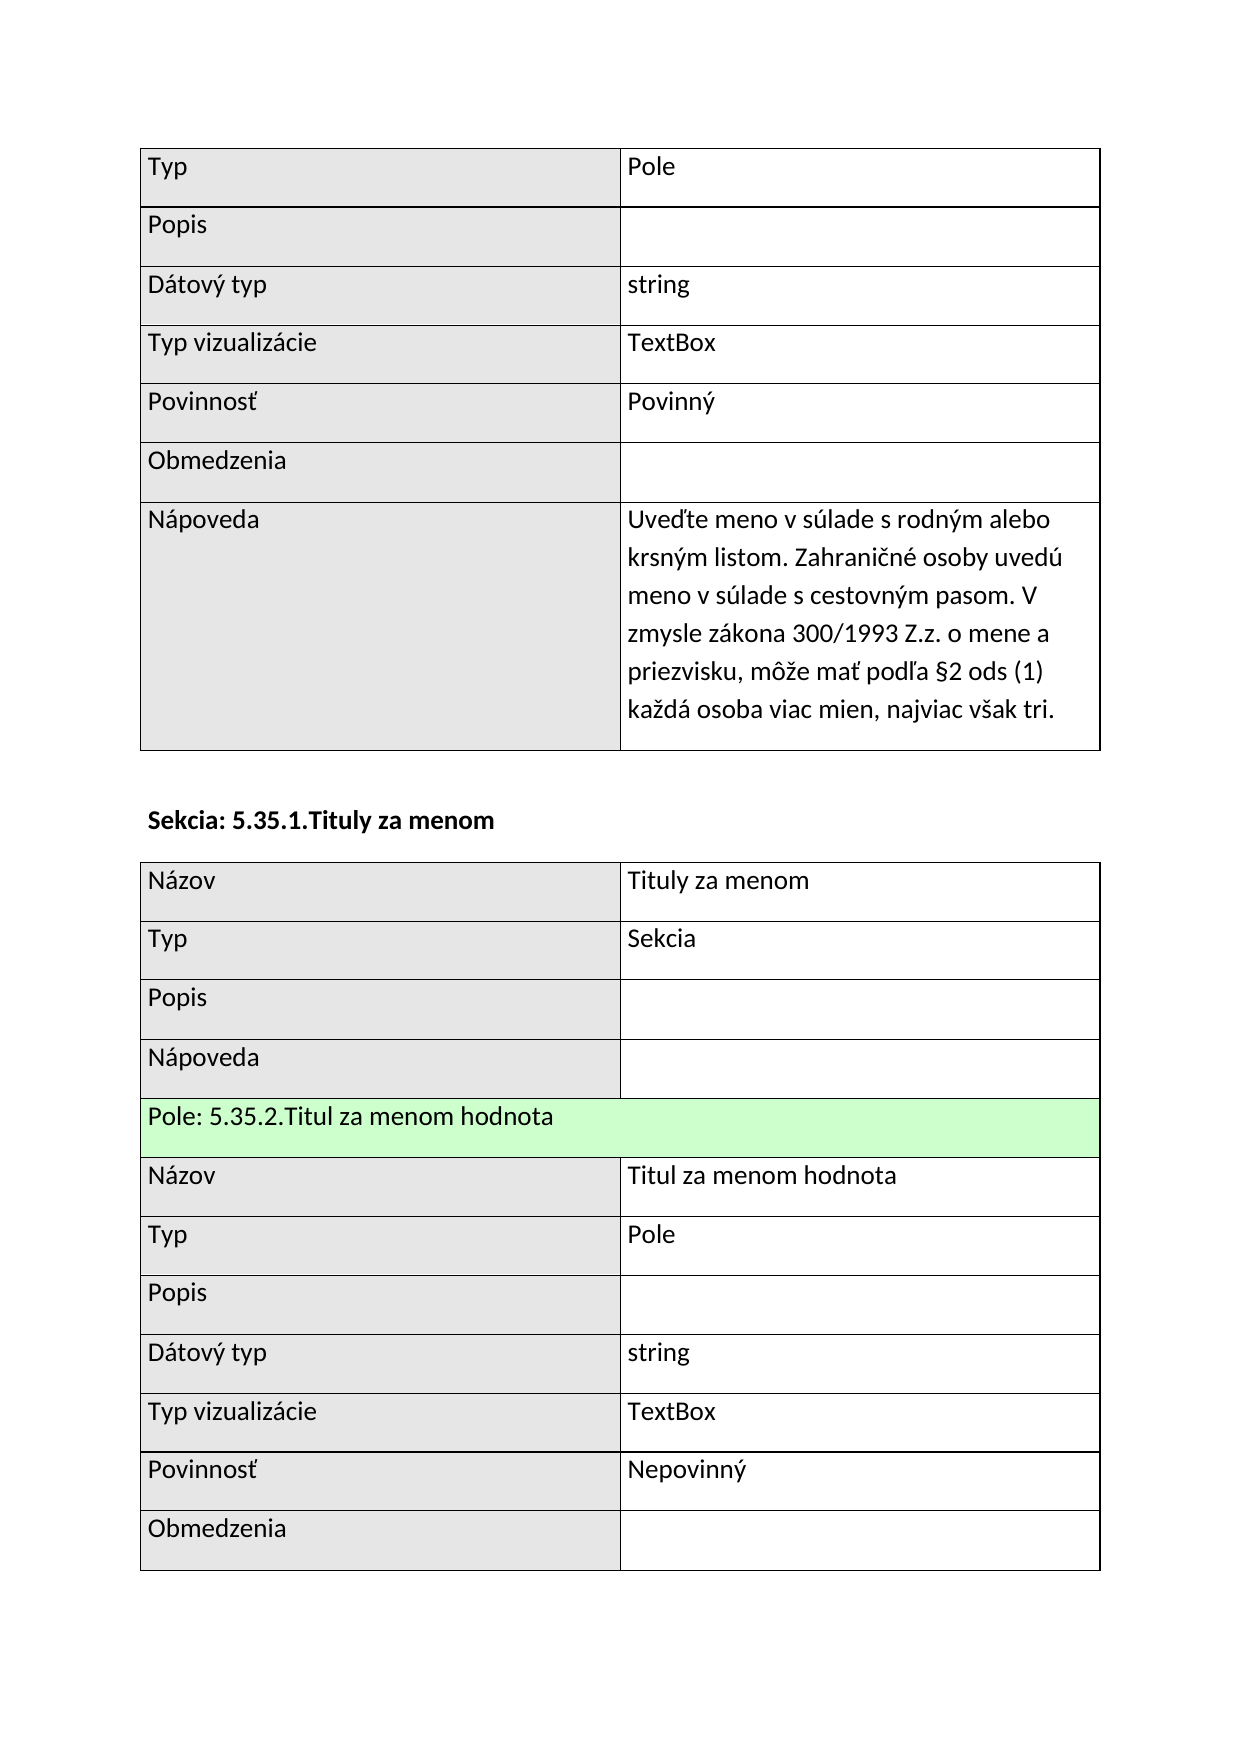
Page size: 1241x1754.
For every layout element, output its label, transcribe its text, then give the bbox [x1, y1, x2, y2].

table_cell string [621, 267, 1099, 324]
table_header Názov [141, 863, 620, 921]
table_cell Titul za menom hodnota [621, 1158, 1099, 1216]
table_cell [621, 1040, 1099, 1098]
table_header Tituly za menom [621, 863, 1099, 921]
table_cell [621, 1511, 1099, 1570]
table_cell Obmedzenia [141, 443, 620, 502]
table_cell Typ vizualizácie [141, 326, 620, 383]
table_cell Dátový typ [141, 267, 620, 324]
table_cell Popis [141, 1276, 620, 1334]
table_cell Názov [141, 1158, 620, 1216]
table_cell [621, 980, 1099, 1039]
table_cell Typ [141, 149, 620, 206]
table_cell Nápoveda [141, 1040, 620, 1098]
table_cell Povinný [621, 384, 1099, 442]
table_cell Pole [621, 1217, 1099, 1274]
table_cell Popis [141, 208, 620, 266]
table_cell Dátový typ [141, 1335, 620, 1393]
table_cell Sekcia [621, 922, 1099, 979]
table_cell Typ vizualizácie [141, 1394, 620, 1451]
table_cell [621, 443, 1099, 502]
table_cell Pole: 5.35.2.Titul za menom hodnota [141, 1099, 1099, 1157]
table_cell string [621, 1335, 1099, 1393]
table_cell Typ [141, 1217, 620, 1274]
table_cell Popis [141, 980, 620, 1039]
table_cell Typ [141, 922, 620, 979]
table_cell Obmedzenia [141, 1511, 620, 1570]
table_cell TextBox [621, 326, 1099, 383]
table_cell Uveďte meno v súlade s rodným alebo krsným listom. Zahraničné osoby uvedú meno v súlade s cestovným pasom. V zmysle zákona 300/1993 Z.z. o mene a priezvisku, môže mať podľa §2 ods (1) každá osoba viac mien, najviac však tri. [621, 503, 1099, 750]
text Sekcia: 5.35.1.Tituly za menom [148, 803, 1093, 836]
table_cell Nápoveda [141, 503, 620, 750]
table_cell Povinnosť [141, 1453, 620, 1510]
table_cell TextBox [621, 1394, 1099, 1451]
table_cell Povinnosť [141, 384, 620, 442]
table_cell Nepovinný [621, 1453, 1099, 1510]
table_cell Pole [621, 149, 1099, 206]
table_cell [621, 208, 1099, 266]
table_cell [621, 1276, 1099, 1334]
